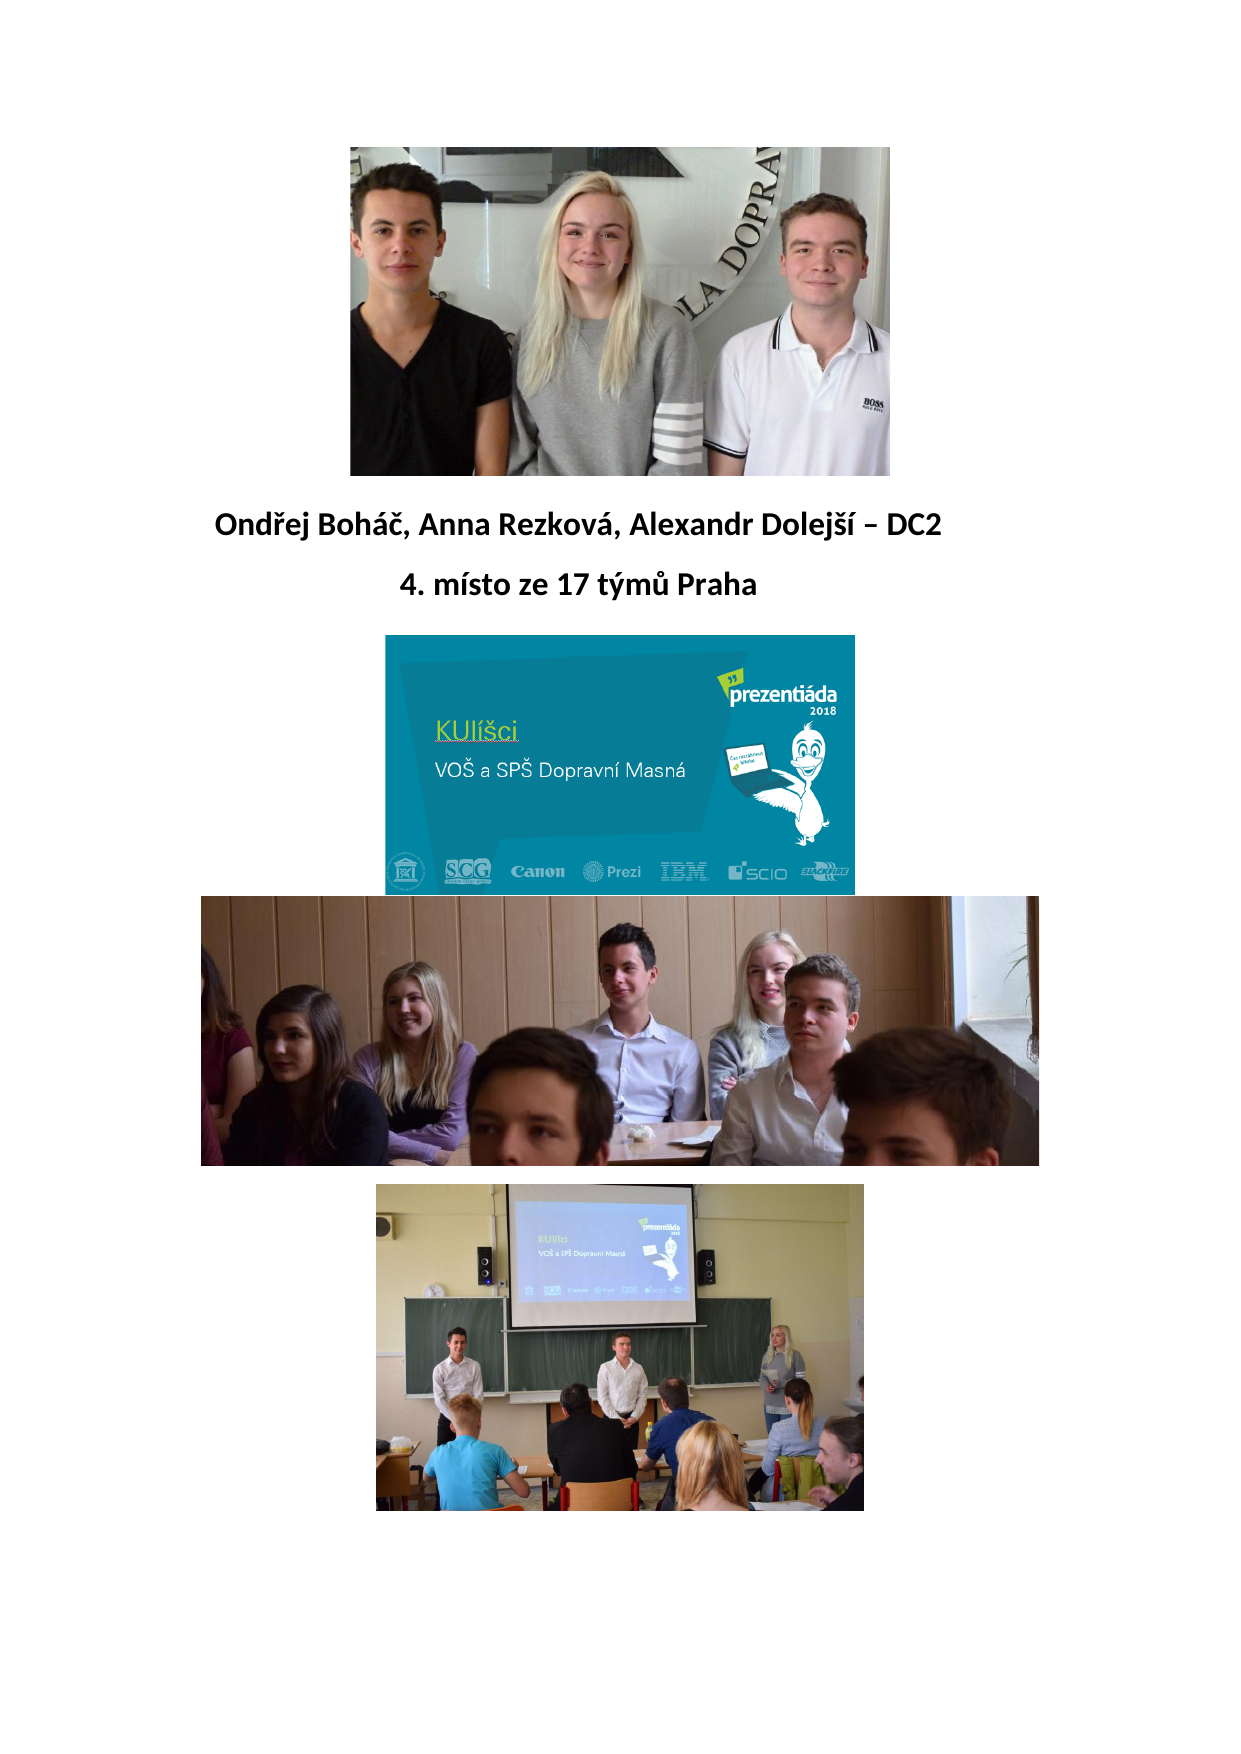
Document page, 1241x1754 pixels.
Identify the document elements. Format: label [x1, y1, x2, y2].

picture [376, 1184, 864, 1511]
picture [350, 147, 890, 476]
picture [201, 896, 1040, 1166]
